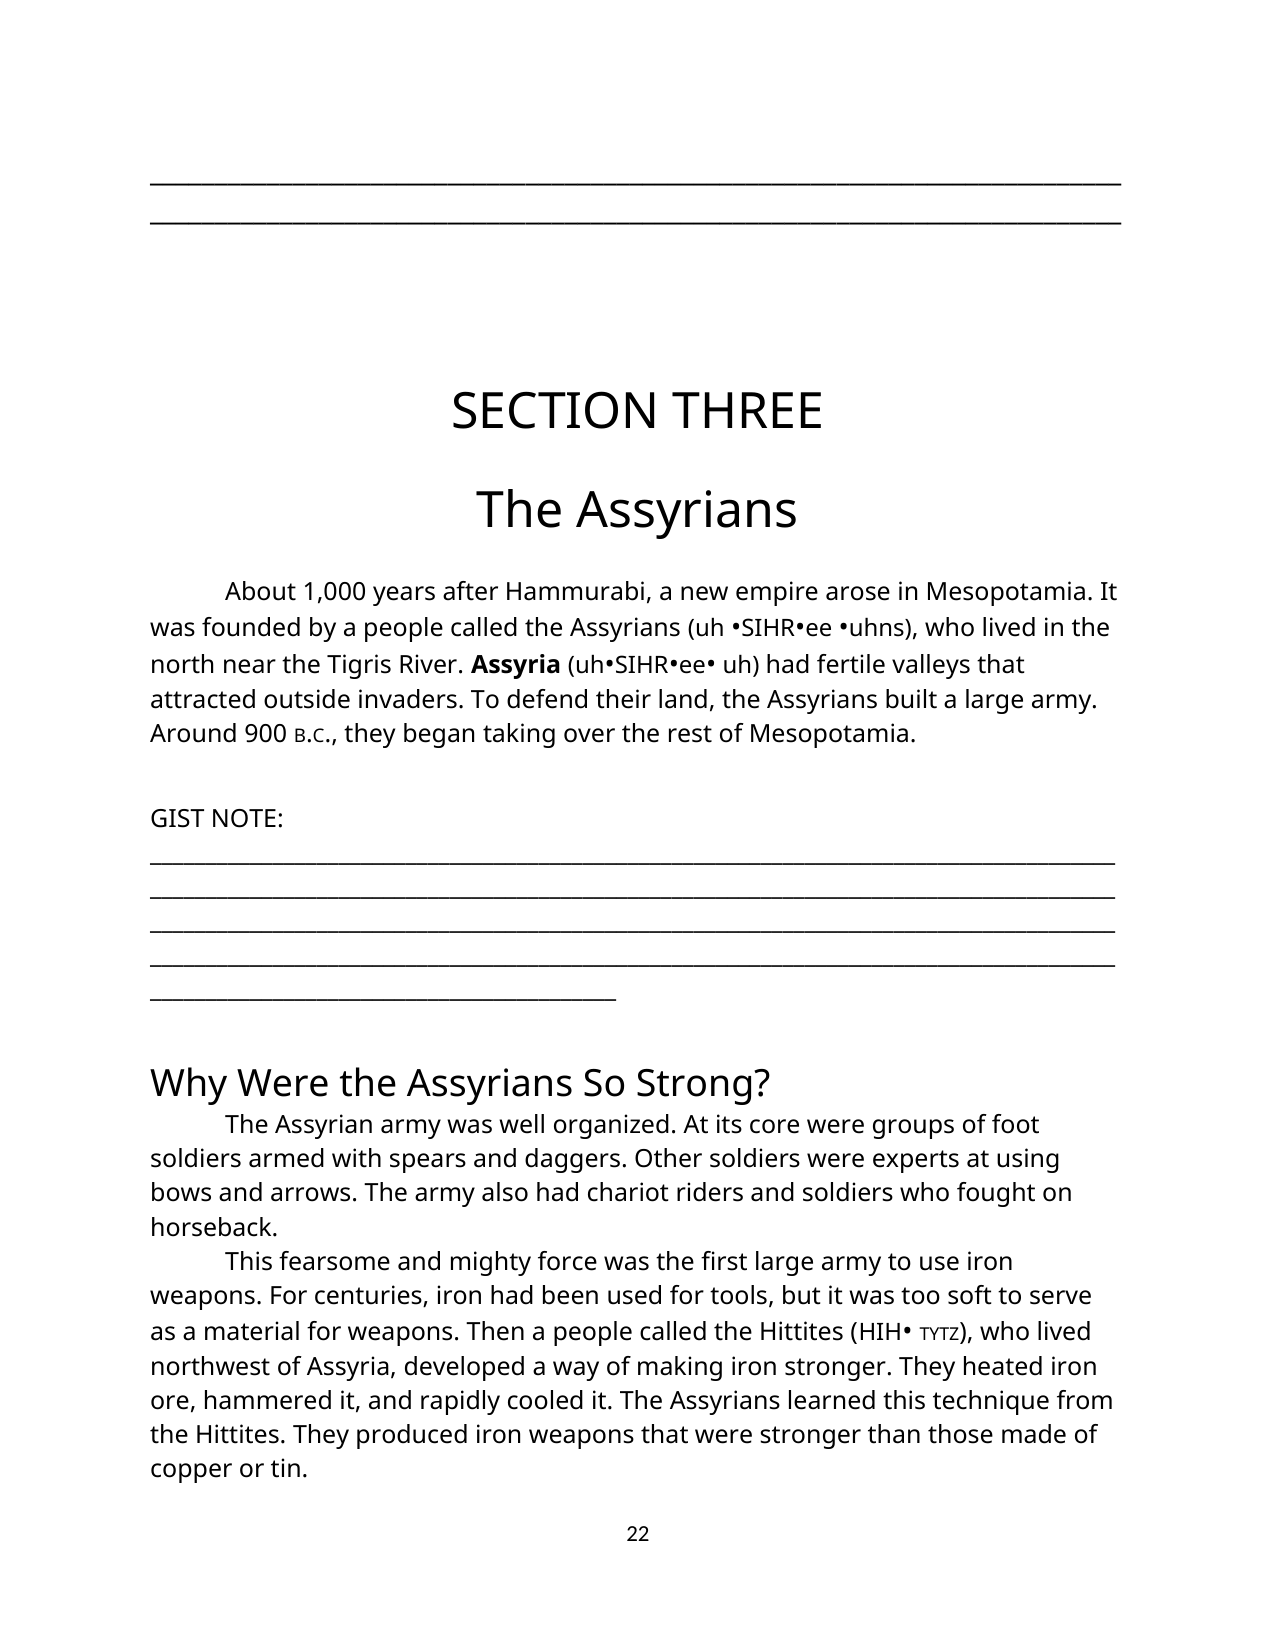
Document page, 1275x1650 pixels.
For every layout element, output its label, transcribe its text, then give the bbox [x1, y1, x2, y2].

text The Assyrians [150, 474, 1125, 542]
text This fearsome and mighty force was the first large army to use iron weapons. For centuries, iron had been used for tools, but it was too soft to serve as a material for weapons. Then a people called the Hittites (HIH• TYTZ), who lived northwest of Assyria, developed a way of making iron stronger. They heated iron ore, hammered it, and rapidly cooled it. The Assyrians learned this technique from the Hittites. They produced iron weapons that were stronger than those made of copper or tin. [150, 1243, 1125, 1484]
text About 1,000 years after Hammurabi, a new empire arose in Mesopotamia. It was founded by a people called the Assyrians (uh •SIHR•ee •uhns), who lived in the north near the Tigris River. Assyria (uh•SIHR•ee• uh) had fertile valleys that attracted outside invaders. To defend their land, the Assyrians built a large army. Around 900 B.C., they began taking over the rest of Mesopotamia. [150, 573, 1125, 749]
text Why Were the Assyrians So Strong? [150, 1056, 1125, 1107]
text SECTION THREE [150, 375, 1125, 443]
text GIST NOTE: ______________________________________________________________________________________________________________________________________________________________________________________________________________________________________________________________________________________________________________________________________________________________________________________________________ [150, 801, 1125, 1005]
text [150, 150, 1125, 229]
text The Assyrian army was well organized. At its core were groups of foot soldiers armed with spears and daggers. Other soldiers were experts at using bows and arrows. The army also had chariot riders and soldiers who fought on horseback. [150, 1107, 1125, 1243]
